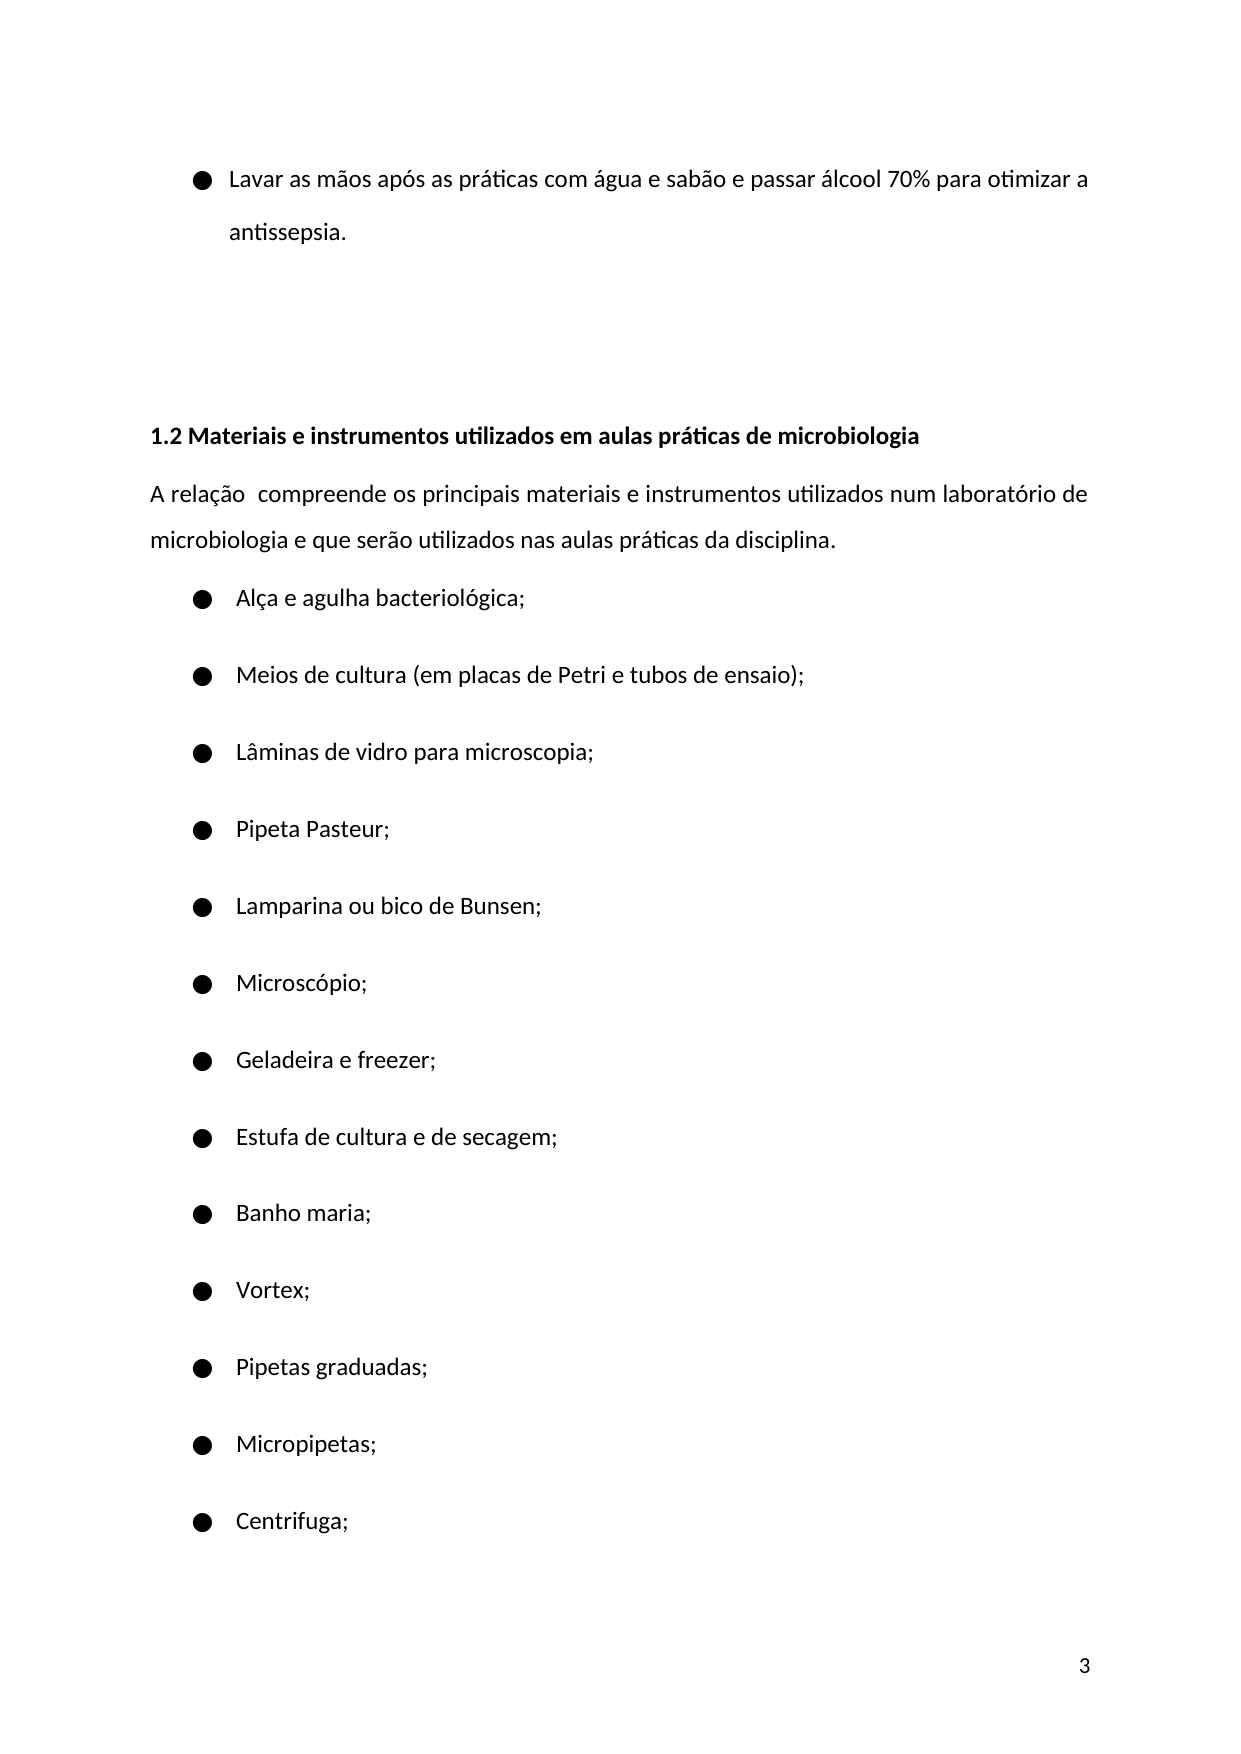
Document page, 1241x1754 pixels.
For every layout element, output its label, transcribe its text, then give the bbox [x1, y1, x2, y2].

list Centrifuga; [191, 1492, 1090, 1544]
list Vortex; [191, 1262, 1090, 1313]
list Pipeta Pasteur; [191, 801, 1090, 852]
list Banho maria; [191, 1185, 1090, 1236]
list Meios de cultura (em placas de Petri e tubos de ensaio); [191, 647, 1090, 698]
list Micropipetas; [191, 1416, 1090, 1467]
subtitle 1.2 Materiais e instrumentos utilizados em aulas práticas de microbiologia [150, 420, 1090, 451]
text A relação compreende os principais materiais e instrumentos utilizados num laboratório de microbiologia e que serão utilizados nas aulas práticas da disciplina. [150, 478, 1090, 555]
list Alça e agulha bacteriológica; [191, 570, 1090, 621]
list Lavar as mãos após as práticas com água e sabão e passar álcool 70% para otimizar a antissepsia. [191, 150, 1090, 247]
list Lamparina ou bico de Bunsen; [191, 877, 1090, 929]
list Pipetas graduadas; [191, 1339, 1090, 1390]
list Estufa de cultura e de secagem; [191, 1108, 1090, 1159]
list Lâminas de vidro para microscopia; [191, 724, 1090, 775]
list Microscópio; [191, 954, 1090, 1006]
list Geladeira e freezer; [191, 1031, 1090, 1082]
